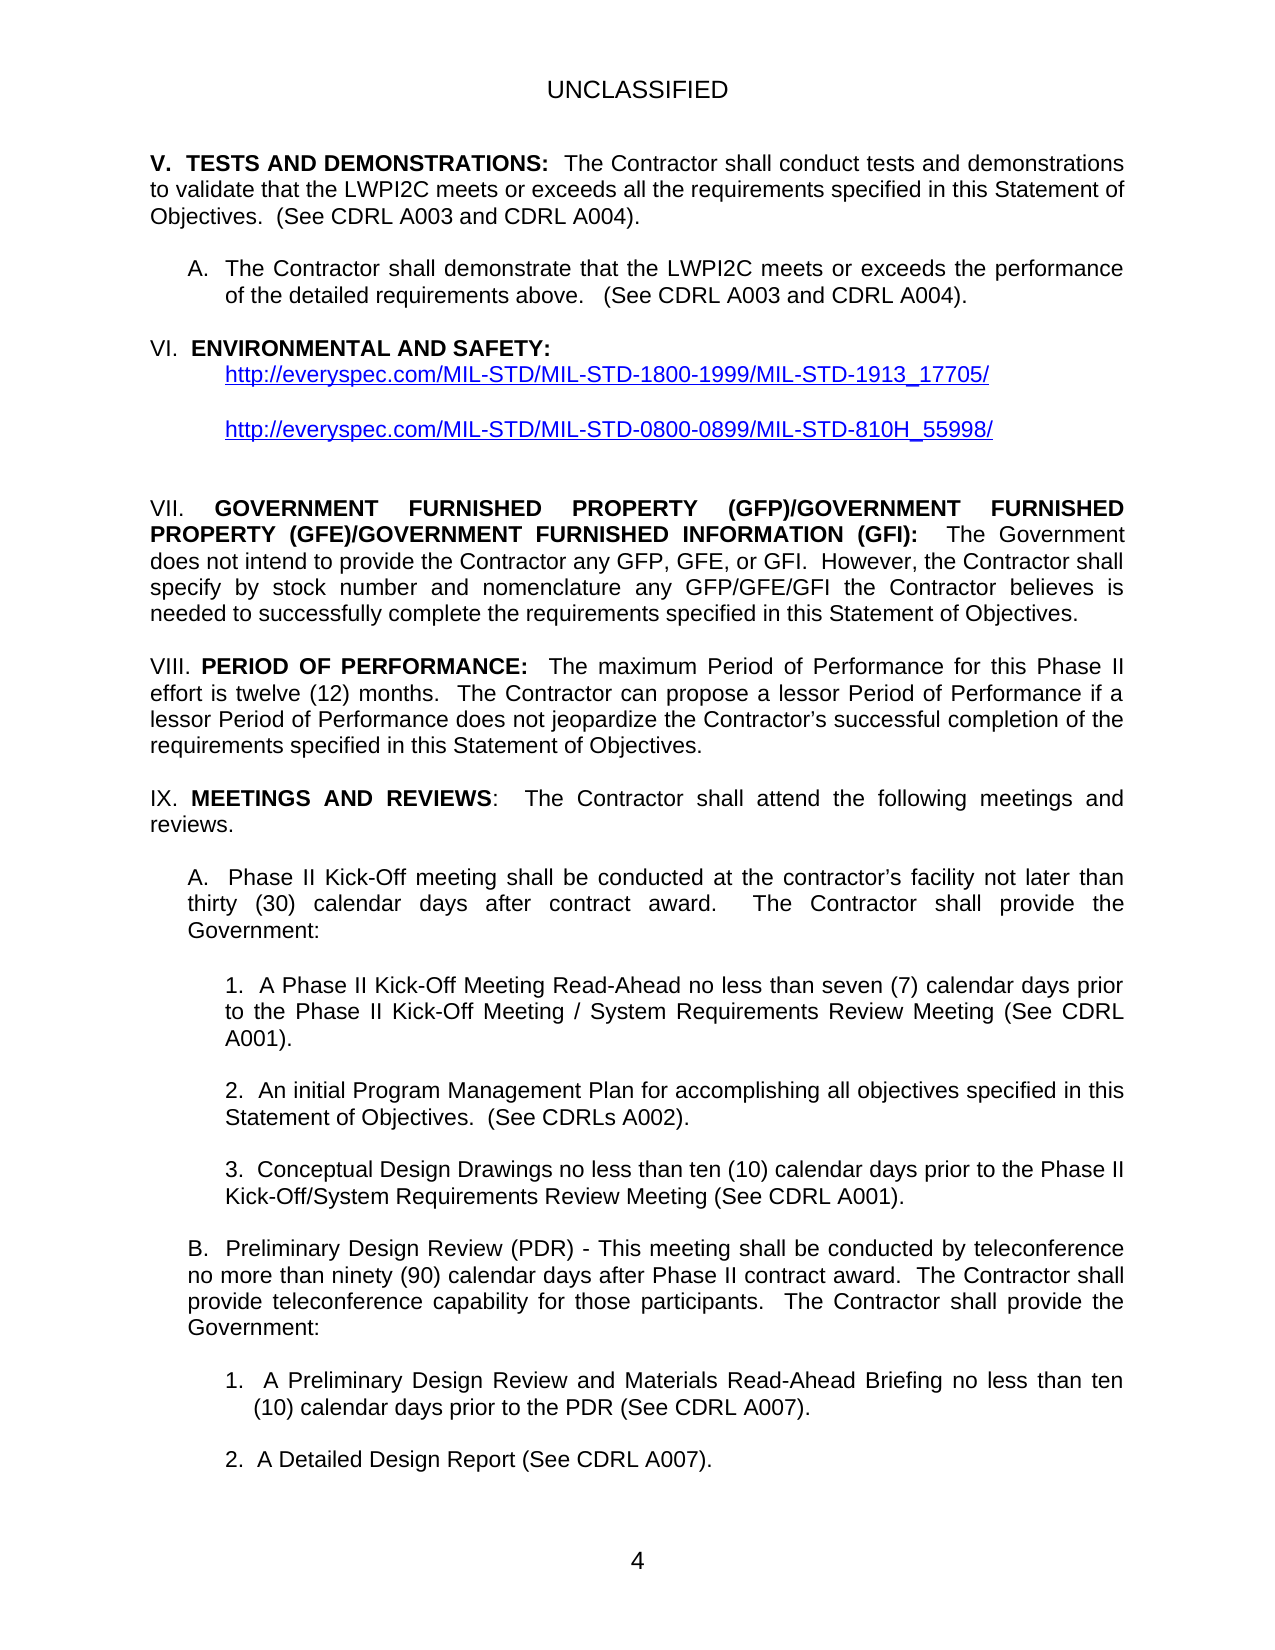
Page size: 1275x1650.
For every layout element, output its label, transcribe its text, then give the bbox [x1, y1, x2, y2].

text 2. A Detailed Design Report (See CDRL A007). [225, 1446, 1125, 1472]
text VIII. Period of Performance: The maximum Period of Performance for this Phase II effort is twelve (12) months. The Contractor can propose a lessor Period of Performance if a lessor Period of Performance does not jeopardize the Contractor’s successful completion of the requirements specified in this Statement of Objectives. [150, 653, 1125, 758]
text http://everyspec.com/MIL-STD/MIL-STD-1800-1999/MIL-STD-1913_17705/ [150, 361, 1125, 387]
text B. Preliminary Design Review (PDR) - This meeting shall be conducted by teleconference no more than ninety (90) calendar days after Phase II contract award. The Contractor shall provide teleconference capability for those participants. The Contractor shall provide the Government: [187, 1235, 1125, 1341]
text http://everyspec.com/MIL-STD/MIL-STD-0800-0899/MIL-STD-810H_55998/ [150, 416, 1125, 442]
text V. TESTS AND DEMONSTRATIONS: The Contractor shall conduct tests and demonstrations to validate that the LWPI2C meets or exceeds all the requirements specified in this Statement of Objectives. (See CDRL A003 and CDRL A004). [150, 150, 1125, 229]
list The Contractor shall demonstrate that the LWPI2C meets or exceeds the performance of the detailed requirements above. (See CDRL A003 and CDRL A004). [187, 255, 1125, 308]
text VI. ENVIRONMENTAL AND SAFETY: [150, 334, 1125, 361]
text 2. An initial Program Management Plan for accomplishing all objectives specified in this Statement of Objectives. (See CDRLs A002). [225, 1077, 1125, 1130]
text 1. A Phase II Kick-Off Meeting Read-Ahead no less than seven (7) calendar days prior to the Phase II Kick-Off Meeting / System Requirements Review Meeting (See CDRL A001). [225, 972, 1125, 1051]
text IX. MEETINGS AND REVIEWS: The Contractor shall attend the following meetings and reviews. [150, 785, 1125, 838]
text A. Phase II Kick-Off meeting shall be conducted at the contractor’s facility not later than thirty (30) calendar days after contract award. The Contractor shall provide the Government: [187, 864, 1125, 943]
text 1. A Preliminary Design Review and Materials Read-Ahead Briefing no less than ten (10) calendar days prior to the PDR (See CDRL A007). [225, 1367, 1125, 1420]
text VII. GOVERNMENT FURNISHED PROPERTY (GFP)/GOVERNMENT FURNISHED PROPERTY (GFE)/GOVERNMENT FURNISHED INFORMATION (GFI): The Government does not intend to provide the Contractor any GFP, GFE, or GFI. However, the Contractor shall specify by stock number and nomenclature any GFP/GFE/GFI the Contractor believes is needed to successfully complete the requirements specified in this Statement of Objectives. [150, 495, 1125, 627]
text 3. Conceptual Design Drawings no less than ten (10) calendar days prior to the Phase II Kick-Off/System Requirements Review Meeting (See CDRL A001). [225, 1156, 1125, 1209]
